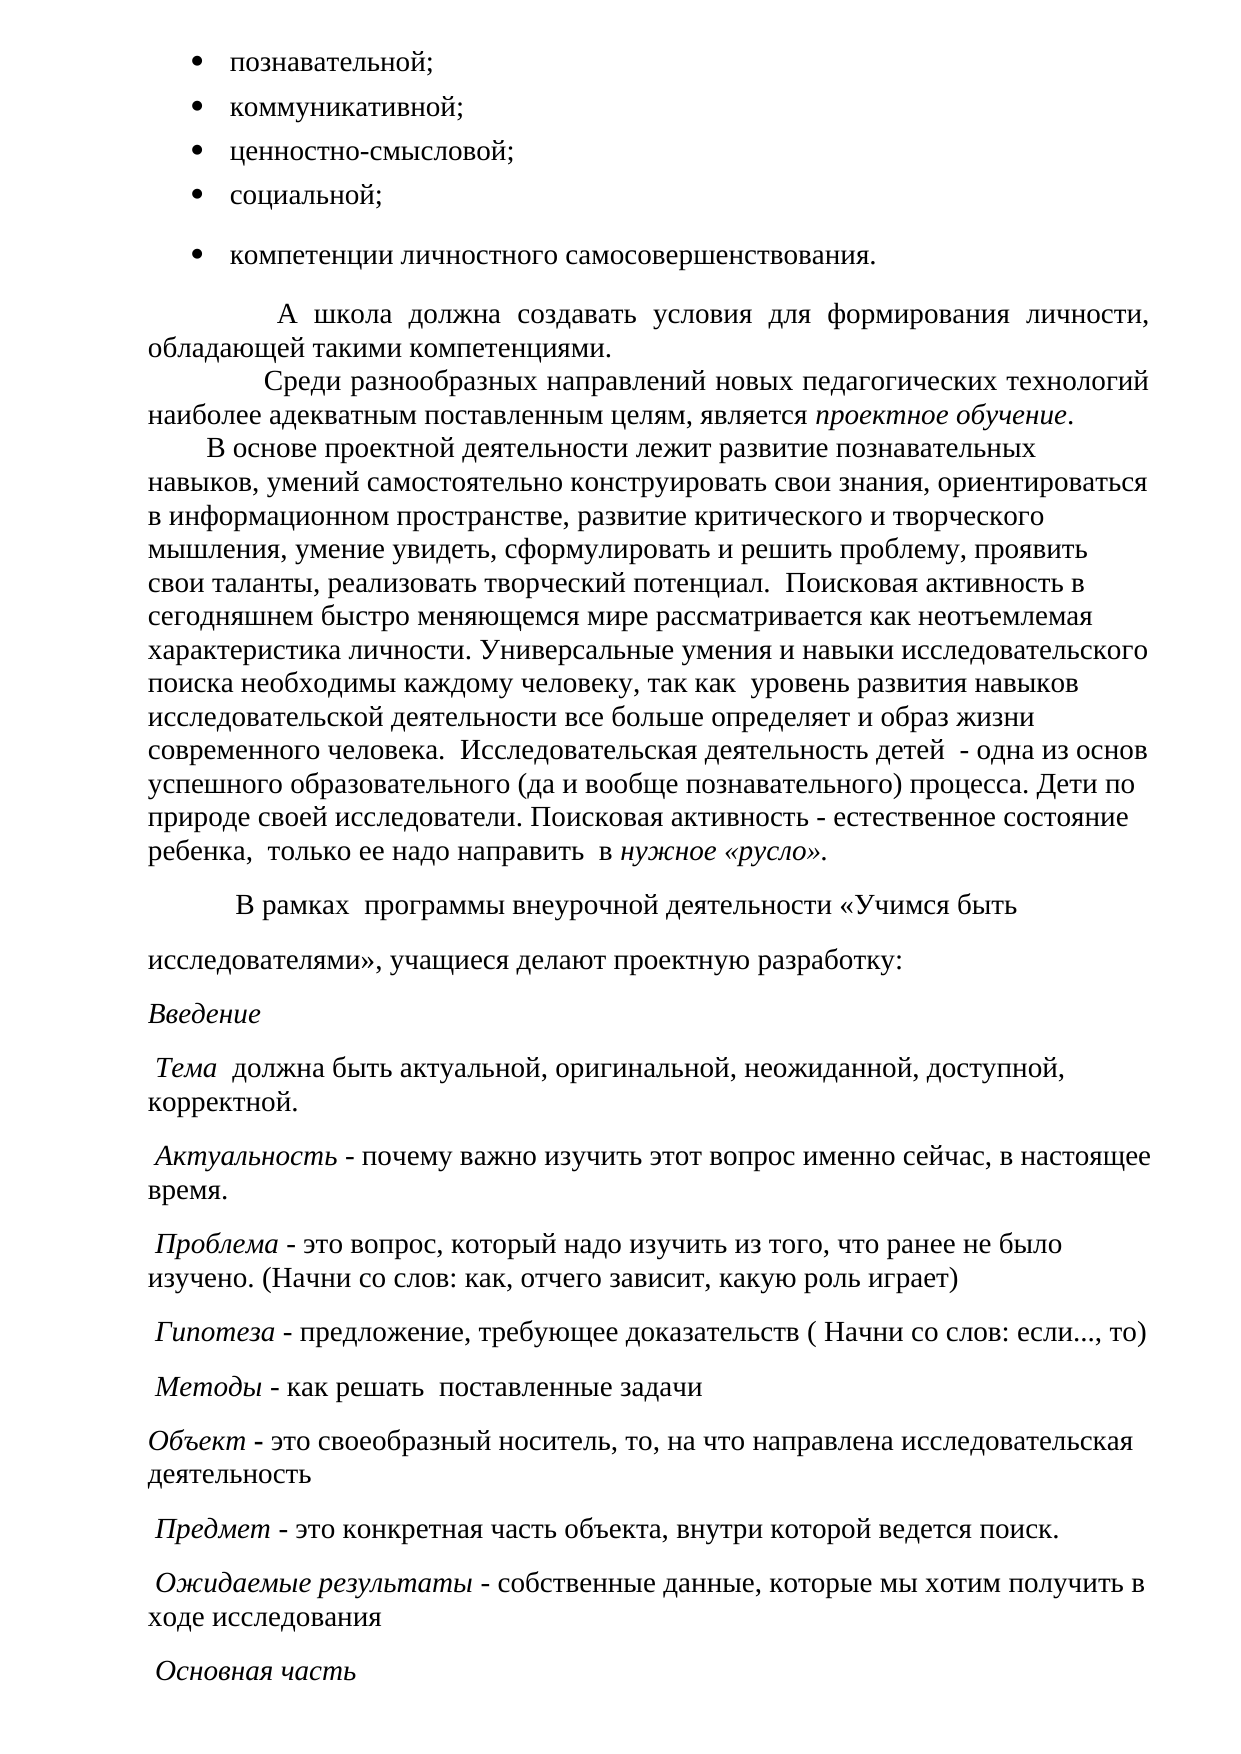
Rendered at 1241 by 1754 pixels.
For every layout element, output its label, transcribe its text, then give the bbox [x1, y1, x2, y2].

text исследователями», учащиеся делают проектную разработку: [148, 942, 1152, 975]
list ценностно-смысловой; [192, 133, 1152, 167]
text Основная часть [148, 1653, 1152, 1687]
list социальной; [192, 177, 1152, 211]
text Актуальность - почему важно изучить этот вопрос именно сейчас, в настоящее время. [148, 1138, 1152, 1206]
text Объект - это своеобразный носитель, то, на что направлена исследовательская деятельность [148, 1423, 1152, 1490]
text Тема должна быть актуальной, оригинальной, неожиданной, доступной, корректной. [148, 1051, 1152, 1118]
text Ожидаемые результаты - собственные данные, которые мы хотим получить в ходе исследования [148, 1565, 1152, 1632]
list коммуникативной; [192, 89, 1152, 122]
text Методы - как решать поставленные задачи [148, 1369, 1152, 1402]
text Гипотеза - предложение, требующее доказательств ( Начни со слов: если..., то) [148, 1314, 1152, 1348]
list компетенции личностного самосовершенствования. [192, 237, 1152, 271]
text А школа должна создавать условия для формирования личности, обладающей такими компетенциями. [148, 296, 1152, 363]
text В основе проектной деятельности лежит развитие познавательных навыков, умений самостоятельно конструировать свои знания, ориентироваться в информационном пространстве, развитие критического и творческого мышления, умение увидеть, сформулировать и решить проблему, проявить свои таланты, реализовать творческий потенциал. Поисковая активность в сегодняшнем быстро меняющемся мире рассматривается как неотъемлемая характеристика личности. Универсальные умения и навыки исследовательского поиска необходимы каждому человеку, так как уровень развития навыков исследовательской деятельности все больше определяет и образ жизни современного человека. Исследовательская деятельность детей - одна из основ успешного образовательного (да и вообще познавательного) процесса. Дети по природе своей исследователи. Поисковая активность - естественное состояние ребенка, только ее надо направить в нужное «русло». [148, 431, 1152, 867]
text Среди разнообразных направлений новых педагогических технологий наиболее адекватным поставленным целям, является проектное обучение. [148, 363, 1152, 431]
text Введение [148, 996, 1152, 1030]
text Предмет - это конкретная часть объекта, внутри которой ведется поиск. [148, 1511, 1152, 1544]
text В рамках программы внеурочной деятельности «Учимся быть [148, 887, 1152, 921]
text Проблема - это вопрос, который надо изучить из того, что ранее не было изучено. (Начни со слов: как, отчего зависит, какую роль играет) [148, 1226, 1152, 1293]
list познавательной; [192, 44, 1152, 78]
